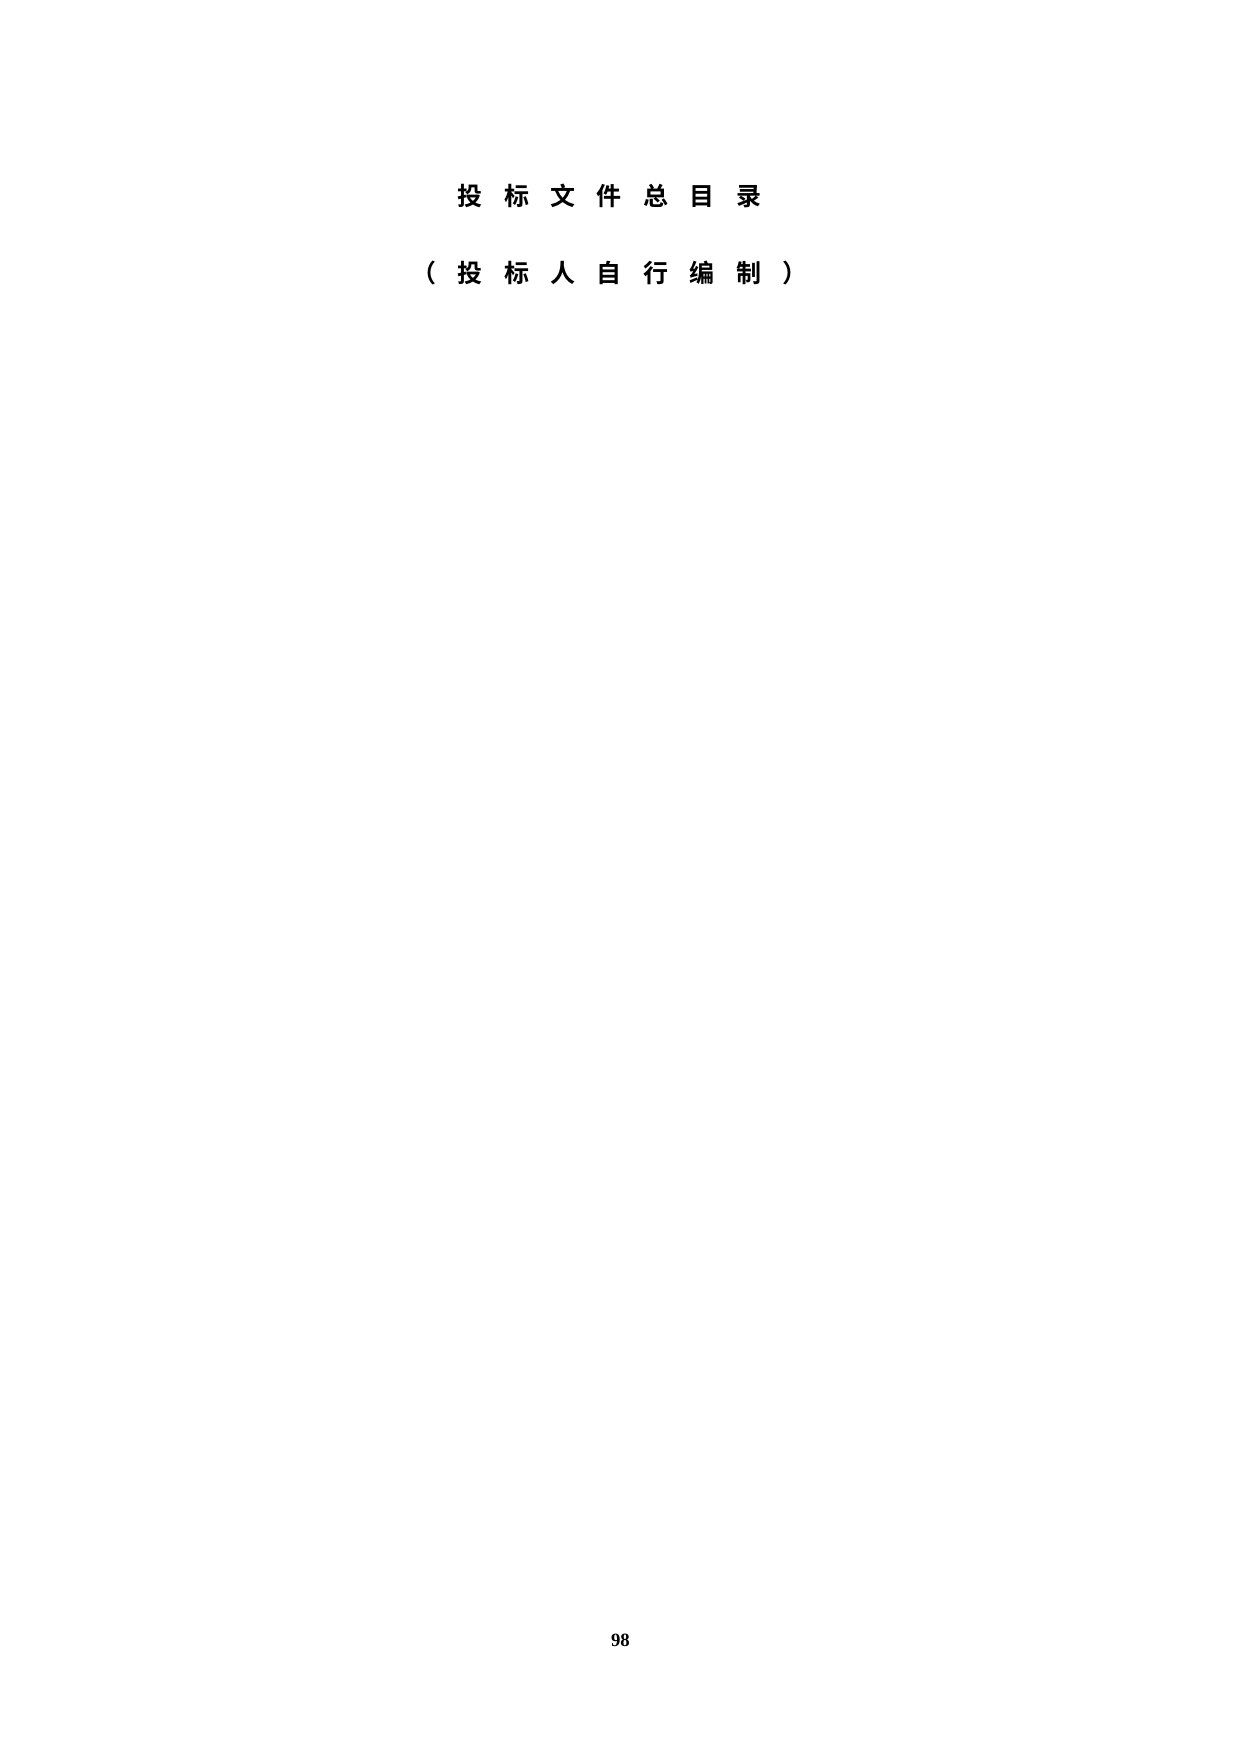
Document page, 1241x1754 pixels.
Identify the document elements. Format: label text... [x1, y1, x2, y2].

text 投标文件总目录 [190, 164, 1050, 224]
text （投标人自行编制） [190, 242, 1050, 301]
